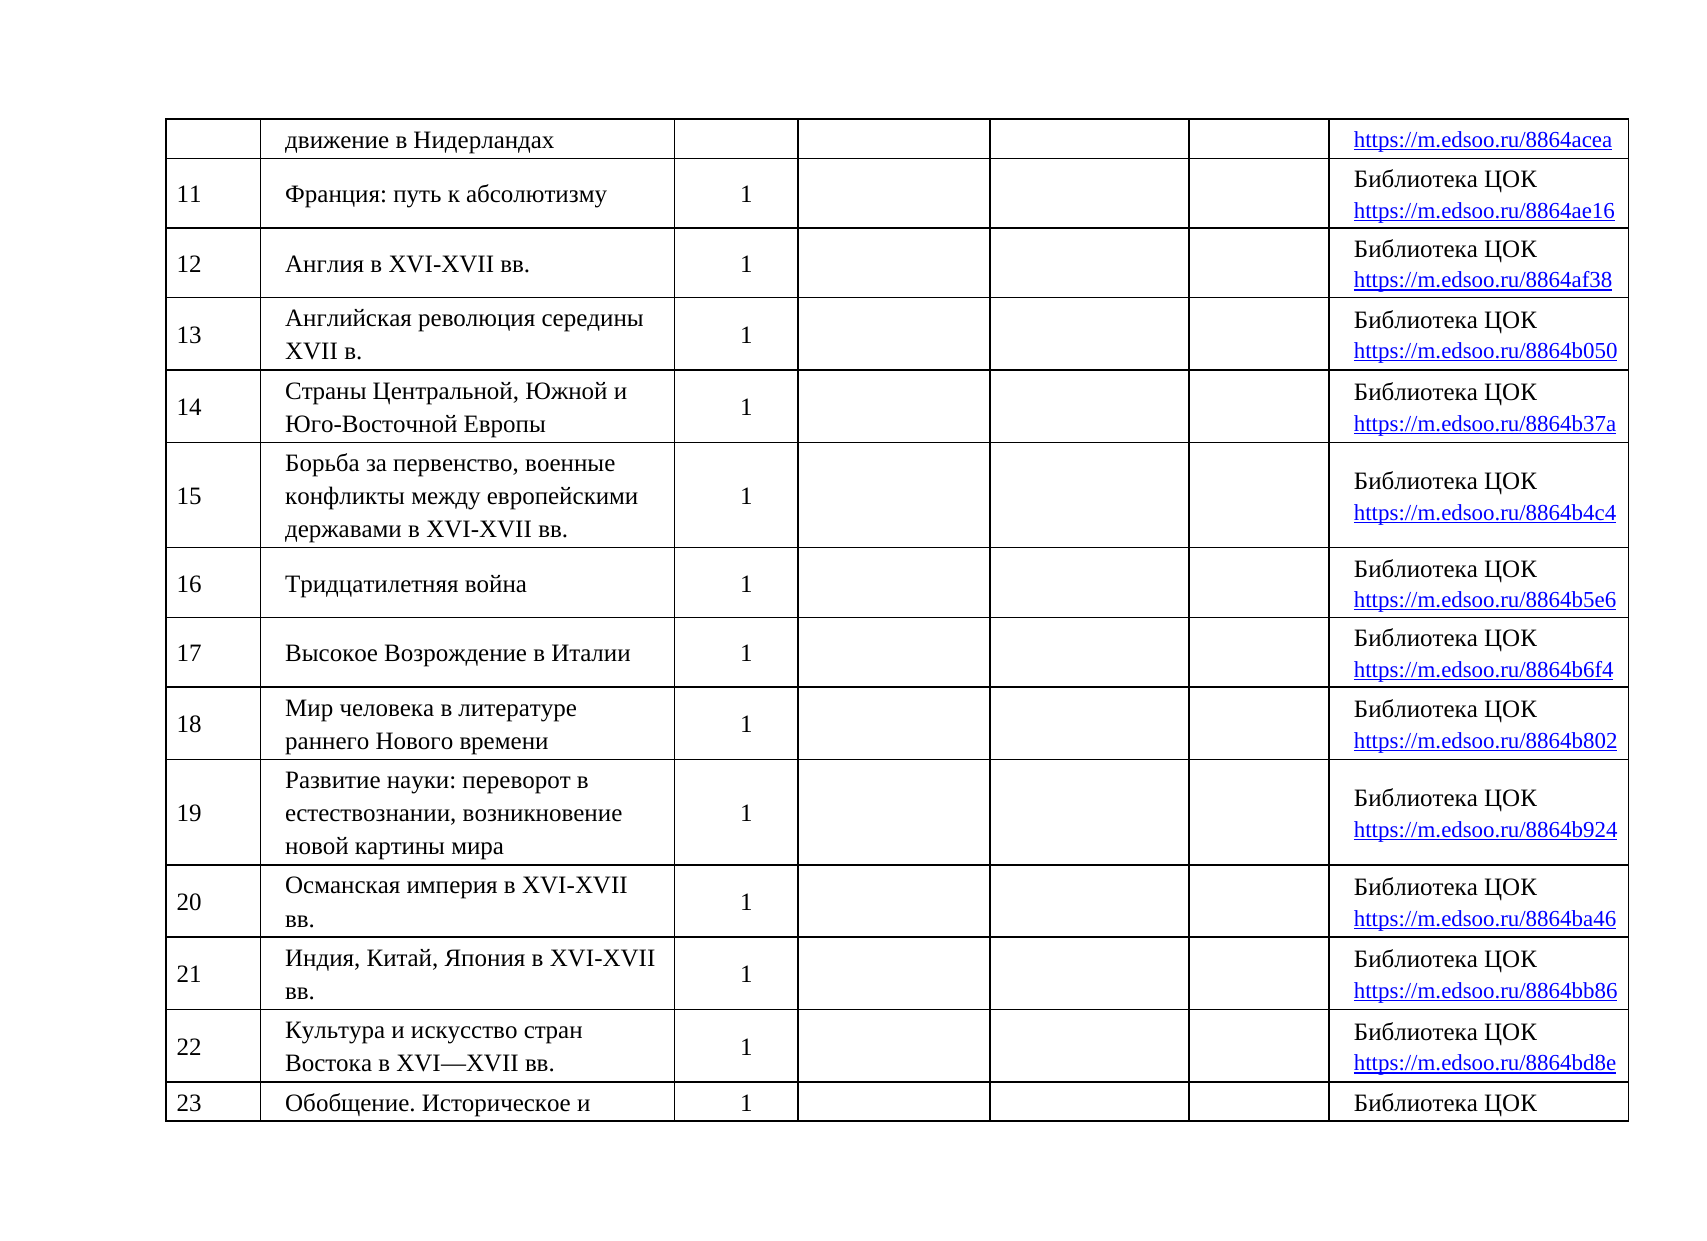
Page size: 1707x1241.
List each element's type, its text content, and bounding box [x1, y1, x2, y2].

table_cell 19 [167, 760, 260, 864]
table_cell [799, 618, 989, 686]
table_cell [799, 229, 989, 297]
table_cell 1 [675, 1083, 797, 1120]
table_cell [991, 159, 1188, 227]
table_cell 1 [675, 1010, 797, 1081]
table_cell 12 [167, 229, 260, 297]
table_cell [991, 298, 1188, 369]
table_cell 1 [675, 760, 797, 864]
table_cell [991, 688, 1188, 758]
table_cell Тридцатилетняя война [261, 548, 674, 616]
table_cell 14 [167, 371, 260, 441]
table_cell Библиотека ЦОК https://m.edsoo.ru/8864b37a [1330, 371, 1628, 441]
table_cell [1330, 120, 1628, 157]
table_cell [799, 120, 989, 157]
table_cell Библиотека ЦОК https://m.edsoo.ru/8864ba46 [1330, 866, 1628, 936]
table_cell Османская империя в XVI-XVII вв. [261, 866, 674, 936]
table_cell [991, 760, 1188, 864]
table_cell 1 [675, 298, 797, 369]
table_cell [991, 1083, 1188, 1120]
table_cell Индия, Китай, Япония в XVI-XVII вв. [261, 938, 674, 1009]
table_cell [799, 1010, 989, 1081]
table_cell 16 [167, 548, 260, 616]
table_cell 1 [675, 443, 797, 547]
table_cell Страны Центральной, Южной и Юго-Восточной Европы [261, 371, 674, 441]
table_cell Библиотека ЦОК https://m.edsoo.ru/8864b050 [1330, 298, 1628, 369]
table_cell 20 [167, 866, 260, 936]
table_cell [1190, 298, 1328, 369]
table_cell 21 [167, 938, 260, 1009]
table_cell [991, 120, 1188, 157]
table_cell [991, 618, 1188, 686]
table_cell Англия в XVI-XVII вв. [261, 229, 674, 297]
table_cell [799, 866, 989, 936]
table_cell Библиотека ЦОК https://m.edsoo.ru/8864b4c4 [1330, 443, 1628, 547]
table_cell 1 [675, 938, 797, 1009]
table_cell Высокое Возрождение в Италии [261, 618, 674, 686]
table_cell [991, 548, 1188, 616]
table_cell Мир человека в литературе раннего Нового времени [261, 688, 674, 758]
table_cell [799, 443, 989, 547]
table_cell [1190, 688, 1328, 758]
table_cell [991, 371, 1188, 441]
table_cell 1 [675, 618, 797, 686]
table_cell Библиотека ЦОК https://m.edsoo.ru/8864b5e6 [1330, 548, 1628, 616]
table_cell 1 [675, 548, 797, 616]
table_cell [799, 688, 989, 758]
table_cell 1 [675, 866, 797, 936]
table_cell [799, 371, 989, 441]
table_cell [799, 938, 989, 1009]
table_cell [799, 760, 989, 864]
table_cell Библиотека ЦОК https://m.edsoo.ru/8864ae16 [1330, 159, 1628, 227]
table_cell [1330, 1083, 1628, 1120]
table_cell Библиотека ЦОК https://m.edsoo.ru/8864af38 [1330, 229, 1628, 297]
table_cell 17 [167, 618, 260, 686]
table_cell [1190, 159, 1328, 227]
table_cell [799, 548, 989, 616]
table_cell [799, 298, 989, 369]
table_cell [1190, 938, 1328, 1009]
table_cell Библиотека ЦОК https://m.edsoo.ru/8864bd8e [1330, 1010, 1628, 1081]
table_cell 1 [675, 688, 797, 758]
table_cell [799, 159, 989, 227]
table_cell [1190, 120, 1328, 157]
table_cell 1 [675, 371, 797, 441]
table_cell [991, 938, 1188, 1009]
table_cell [261, 1083, 674, 1120]
table_cell [1190, 760, 1328, 864]
table_cell 23 [167, 1083, 260, 1120]
table_cell 15 [167, 443, 260, 547]
table_cell Библиотека ЦОК https://m.edsoo.ru/8864bb86 [1330, 938, 1628, 1009]
table_cell 18 [167, 688, 260, 758]
table_cell [1190, 1010, 1328, 1081]
table_cell Библиотека ЦОК https://m.edsoo.ru/8864b924 [1330, 760, 1628, 864]
table_cell Библиотека ЦОК https://m.edsoo.ru/8864b6f4 [1330, 618, 1628, 686]
table_cell Английская революция середины XVII в. [261, 298, 674, 369]
table_cell 11 [167, 159, 260, 227]
table_cell [1190, 618, 1328, 686]
table_cell 10 [167, 120, 260, 157]
table_cell Библиотека ЦОК https://m.edsoo.ru/8864b802 [1330, 688, 1628, 758]
table_cell [1190, 548, 1328, 616]
table_cell Борьба за первенство, военные конфликты между европейскими державами в XVI-XVII вв. [261, 443, 674, 547]
table_cell [1190, 371, 1328, 441]
table_cell 22 [167, 1010, 260, 1081]
table_cell [799, 1083, 989, 1120]
table_cell [991, 1010, 1188, 1081]
table_cell [1190, 443, 1328, 547]
table_cell [991, 443, 1188, 547]
table_cell [1190, 229, 1328, 297]
table_cell Франция: путь к абсолютизму [261, 159, 674, 227]
table_cell [991, 866, 1188, 936]
table_cell [1190, 866, 1328, 936]
table_cell 1 [675, 159, 797, 227]
table_cell 1 [675, 229, 797, 297]
table_cell [1190, 1083, 1328, 1120]
table_cell 13 [167, 298, 260, 369]
table_cell Культура и искусство стран Востока в XVI—XVII вв. [261, 1010, 674, 1081]
table_cell Развитие науки: переворот в естествознании, возникновение новой картины мира [261, 760, 674, 864]
table_cell [991, 229, 1188, 297]
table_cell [261, 120, 674, 157]
table_cell 1 [675, 120, 797, 157]
